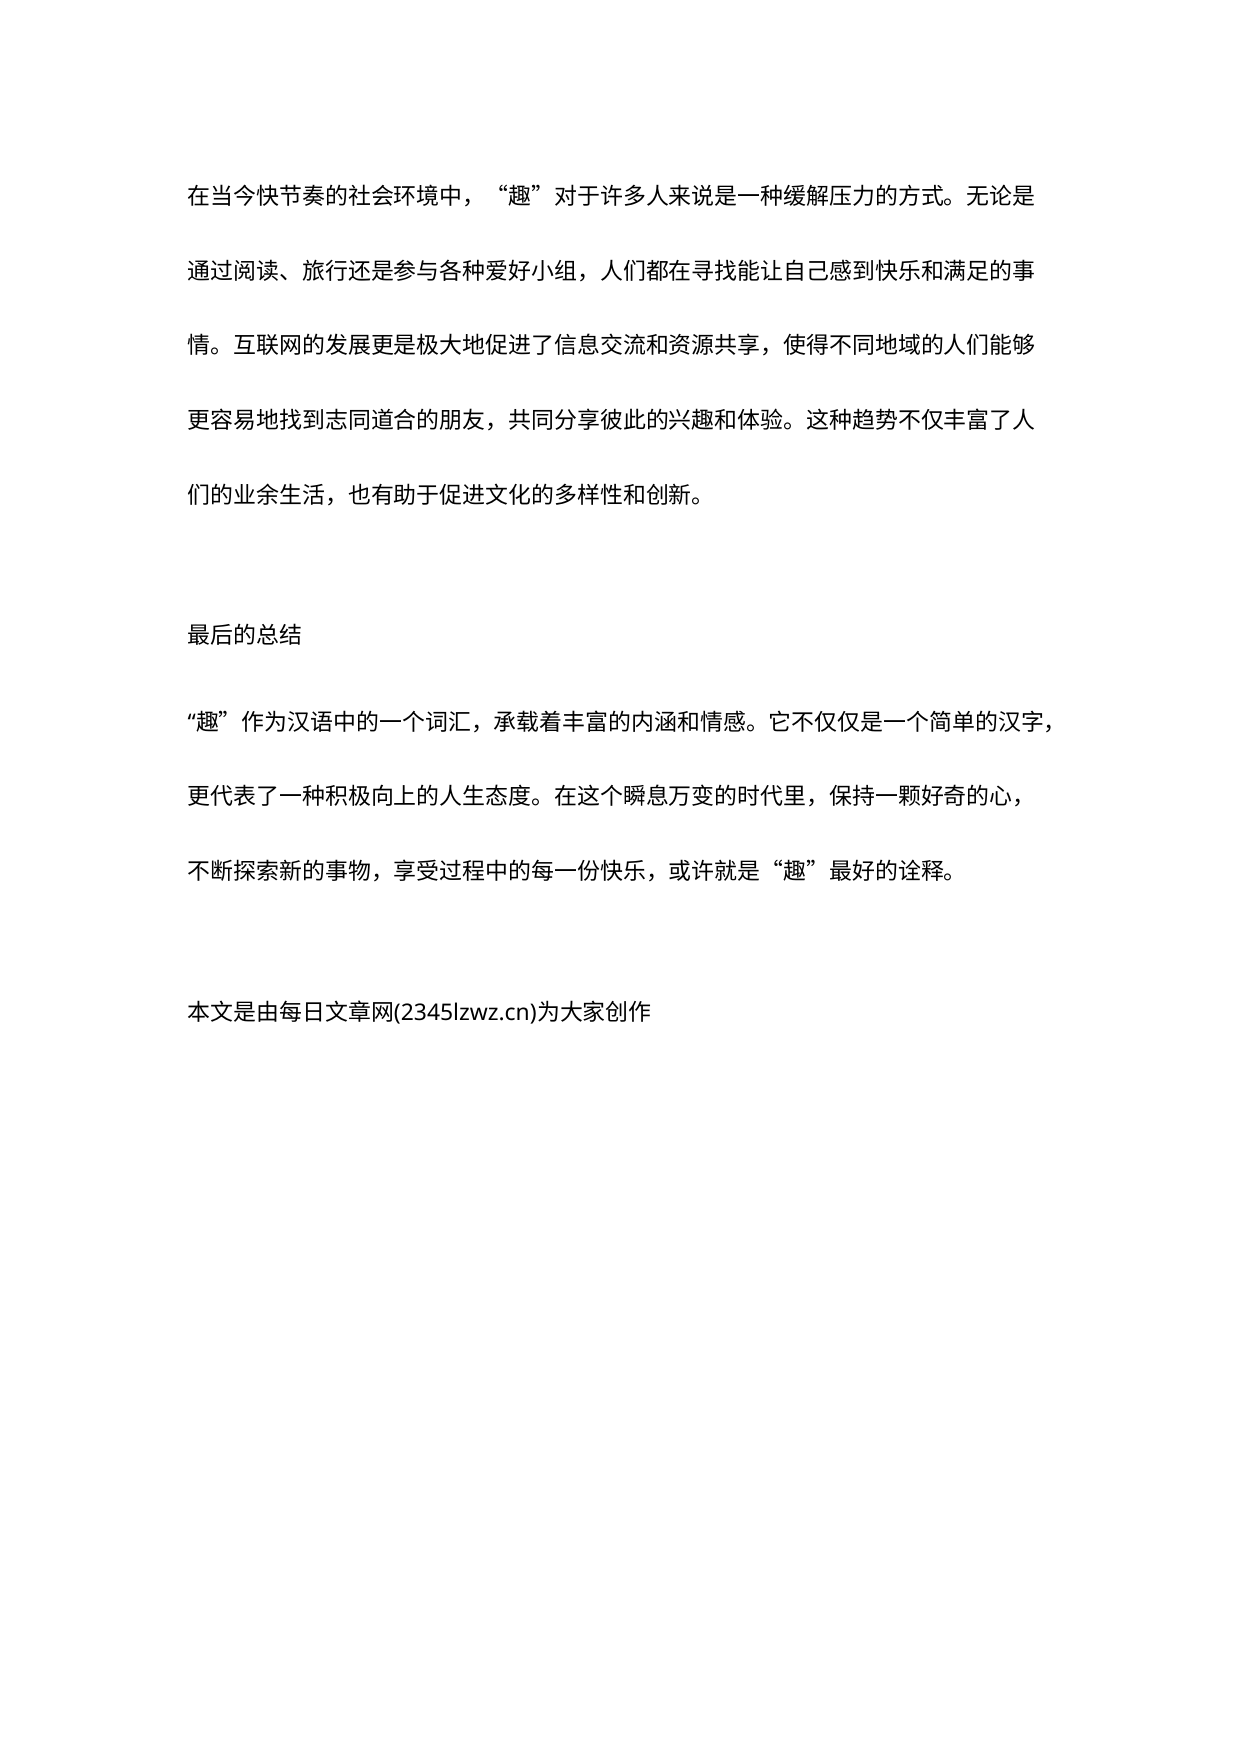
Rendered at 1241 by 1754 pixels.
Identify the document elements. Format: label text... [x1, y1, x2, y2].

text 在当今快节奏的社会环境中，“趣”对于许多人来说是一种缓解压力的方式。无论是通过阅读、旅行还是参与各种爱好小组，人们都在寻找能让自己感到快乐和满足的事情。互联网的发展更是极大地促进了信息交流和资源共享，使得不同地域的人们能够更容易地找到志同道合的朋友，共同分享彼此的兴趣和体验。这种趋势不仅丰富了人们的业余生活，也有助于促进文化的多样性和创新。 [187, 162, 1053, 526]
text 最后的总结 [187, 601, 1053, 666]
text 本文是由每日文章网(2345lzwz.cn)为大家创作 [187, 977, 1053, 1042]
text “趣”作为汉语中的一个词汇，承载着丰富的内涵和情感。它不仅仅是一个简单的汉字，更代表了一种积极向上的人生态度。在这个瞬息万变的时代里，保持一颗好奇的心，不断探索新的事物，享受过程中的每一份快乐，或许就是“趣”最好的诠释。 [187, 688, 1053, 902]
